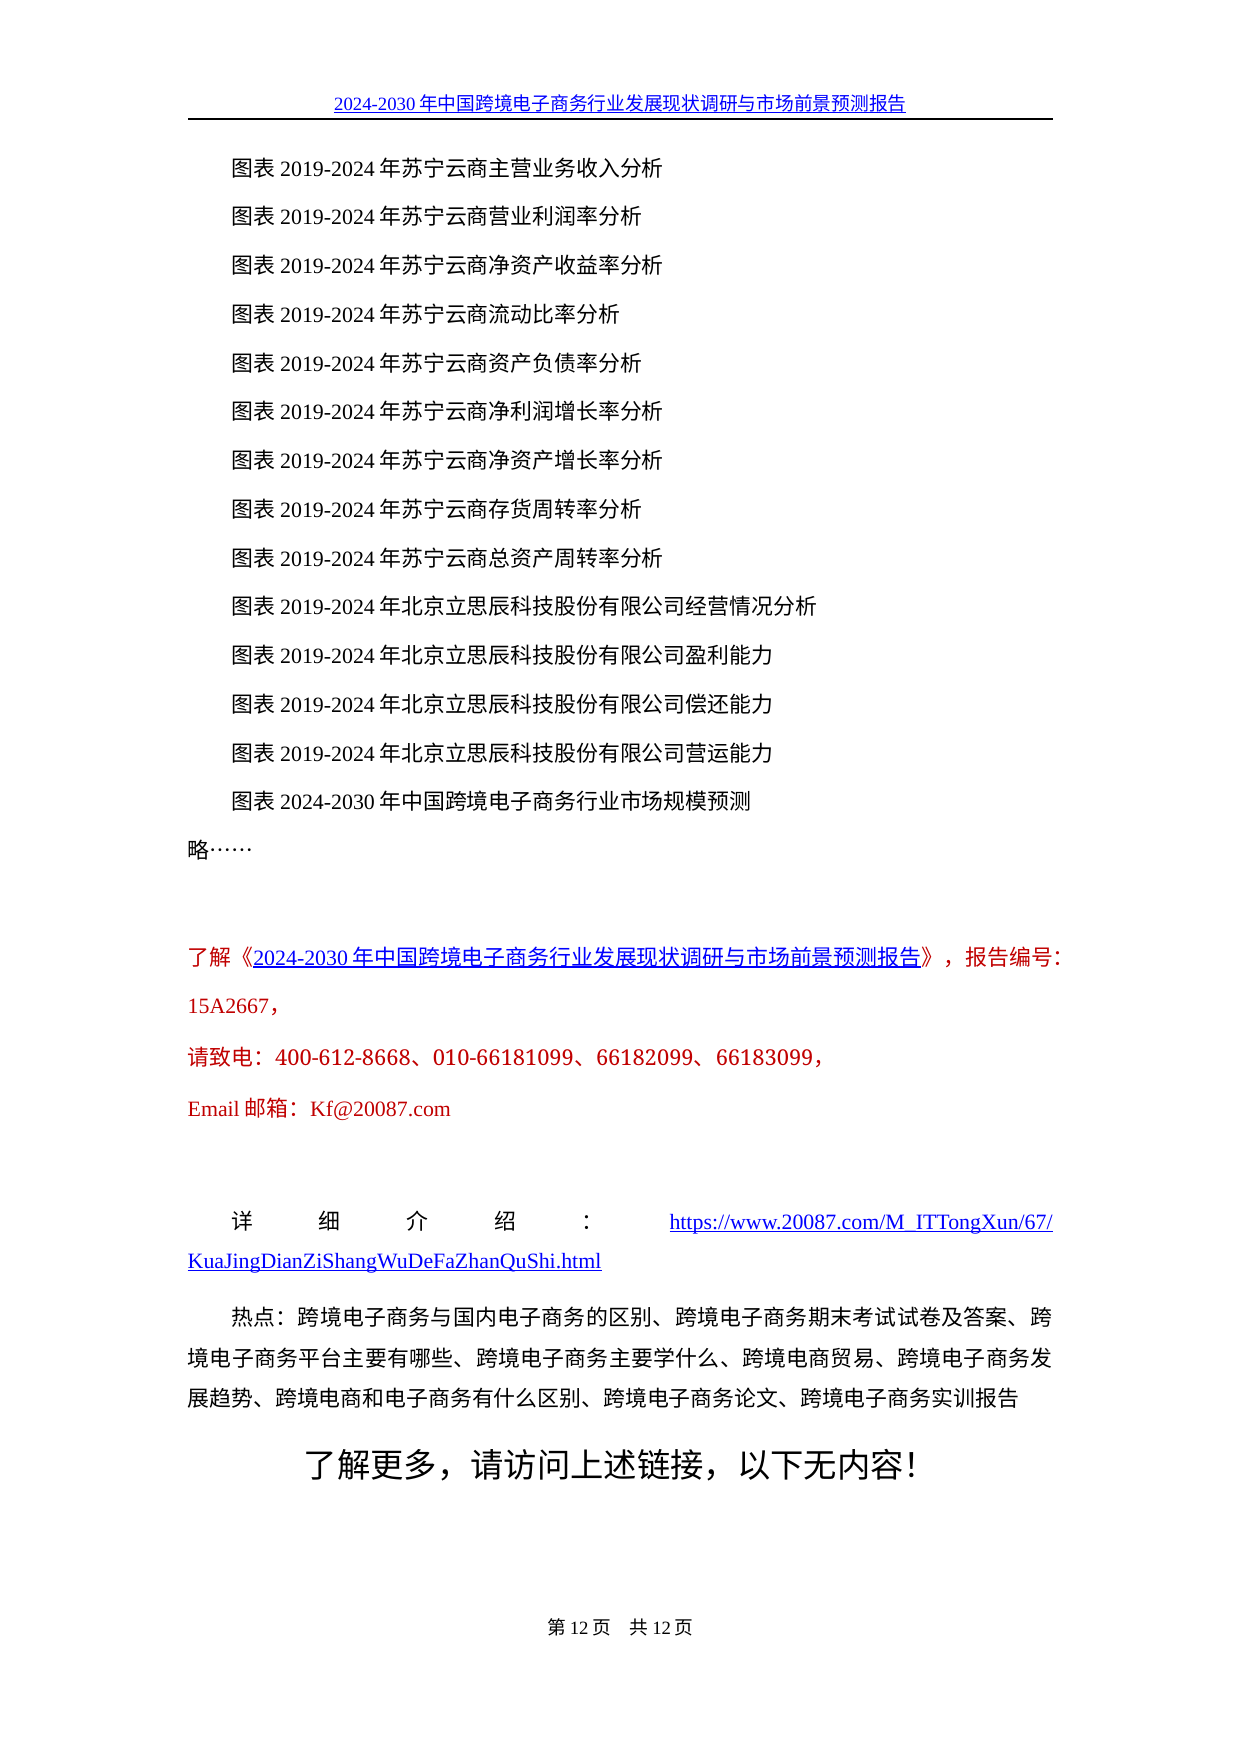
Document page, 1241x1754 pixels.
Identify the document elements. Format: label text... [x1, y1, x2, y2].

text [187, 150, 1053, 865]
text 请致电：400-612-8668、010-66181099、66182099、66183099， [187, 1039, 1053, 1072]
text 了解《2024-2030年中国跨境电子商务行业发展现状调研与市场前景预测报告》，报告编号：15A2667， [187, 939, 1053, 1020]
text 热点：跨境电子商务与国内电子商务的区别、跨境电子商务期末考试试卷及答案、跨境电子商务平台主要有哪些、跨境电子商务主要学什么、跨境电商贸易、跨境电子商务发展趋势、跨境电商和电子商务有什么区别、跨境电子商务论文、跨境电子商务实训报告 [187, 1299, 1053, 1413]
text Email邮箱：Kf@20087.com [187, 1091, 1053, 1123]
title 了解更多，请访问上述链接，以下无内容！ [187, 1431, 1053, 1496]
text 详细介绍：https://www.20087.com/M_ITTongXun/67/KuaJingDianZiShangWuDeFaZhanQuShi.html [187, 1204, 1053, 1277]
